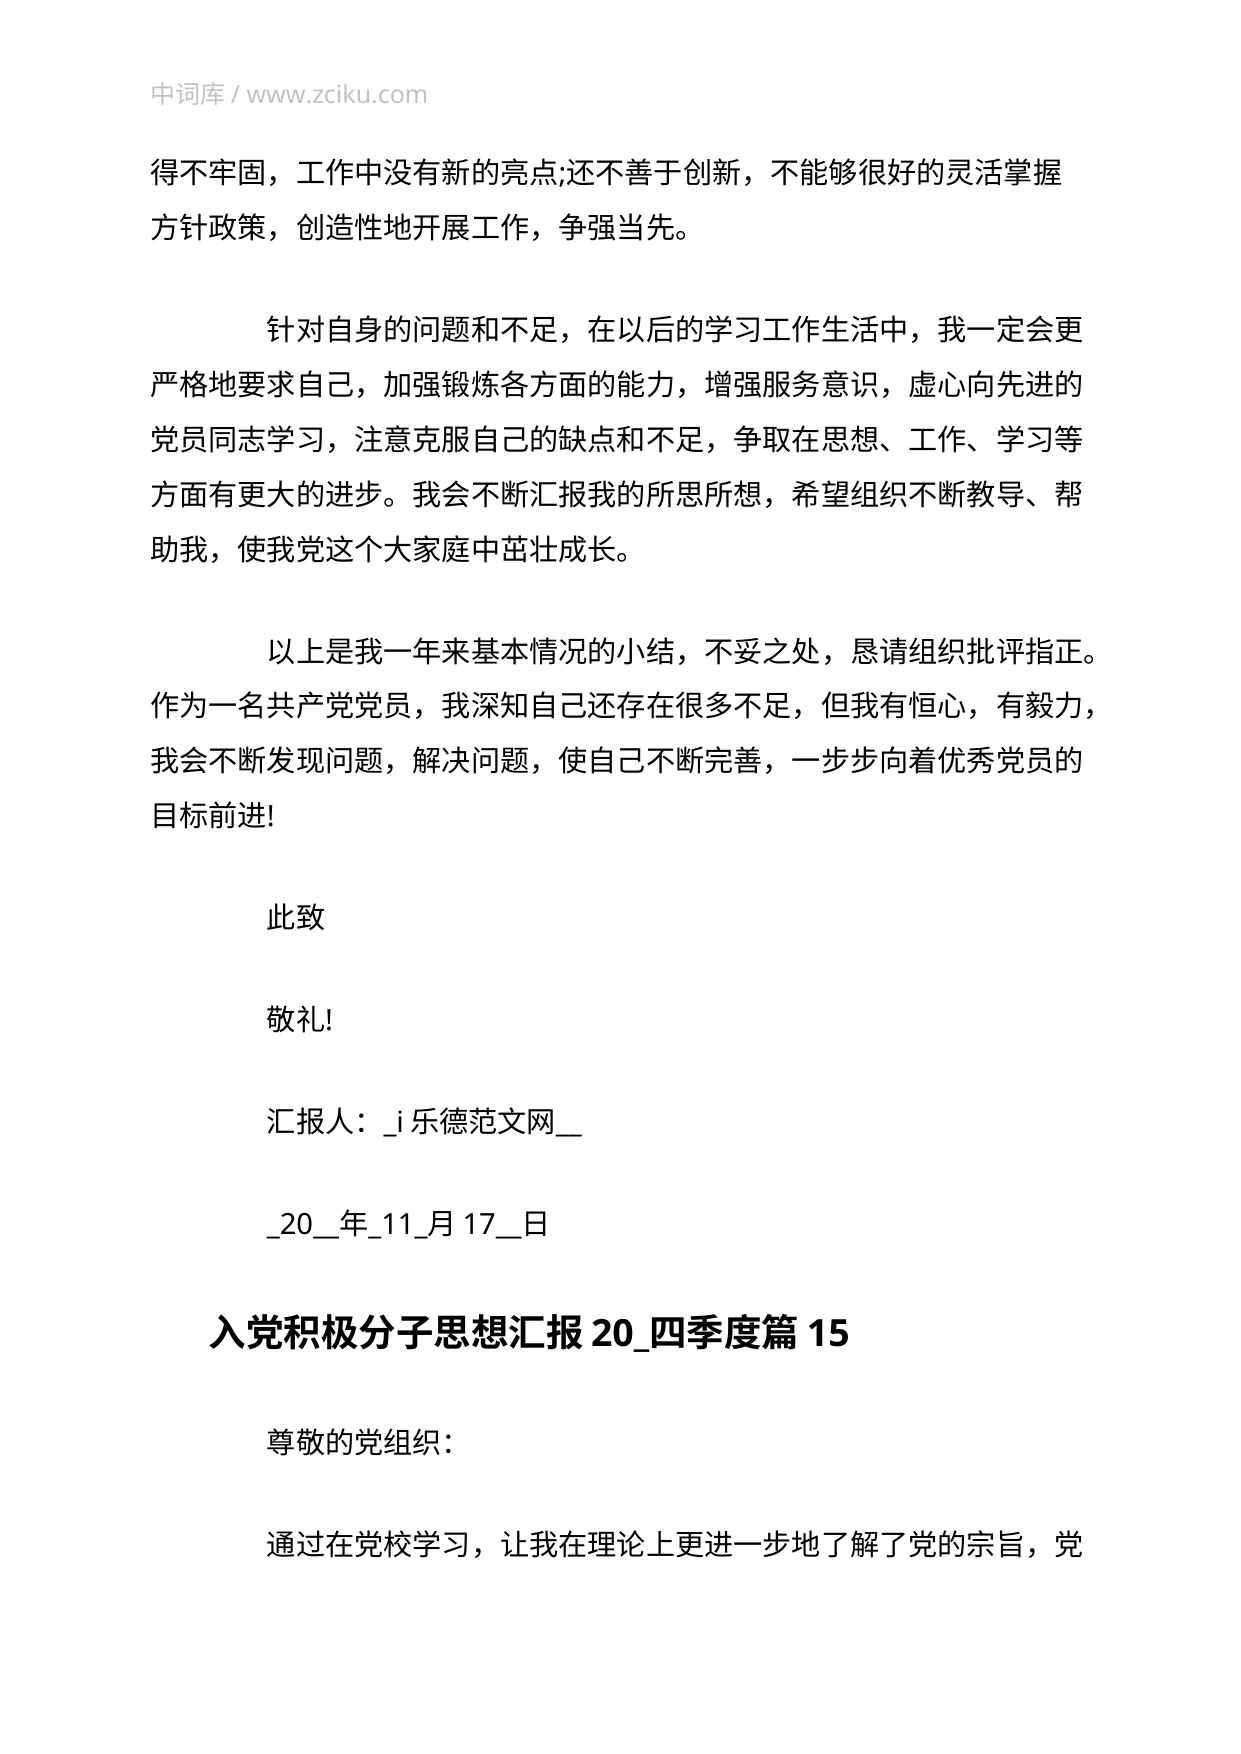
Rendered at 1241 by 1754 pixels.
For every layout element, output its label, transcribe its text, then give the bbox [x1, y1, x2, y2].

text _20__年_11_月17__日 [150, 1201, 1090, 1243]
text 此致 [150, 895, 1090, 937]
text 尊敬的党组织： [150, 1420, 1090, 1462]
text 敬礼! [150, 997, 1090, 1039]
text 以上是我一年来基本情况的小结，不妥之处，恳请组织批评指正。作为一名共产党党员，我深知自己还存在很多不足，但我有恒心，有毅力，我会不断发现问题，解决问题，使自己不断完善，一步步向着优秀党员的目标前进! [150, 628, 1090, 835]
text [150, 1522, 1090, 1564]
text 汇报人：_i乐德范文网__ [150, 1098, 1090, 1141]
text 入党积极分子思想汇报20_四季度篇15 [150, 1302, 1090, 1357]
text 针对自身的问题和不足，在以后的学习工作生活中，我一定会更严格地要求自己，加强锻炼各方面的能力，增强服务意识，虚心向先进的党员同志学习，注意克服自己的缺点和不足，争取在思想、工作、学习等方面有更大的进步。我会不断汇报我的所思所想，希望组织不断教导、帮助我，使我党这个大家庭中茁壮成长。 [150, 307, 1090, 569]
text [150, 150, 1090, 247]
